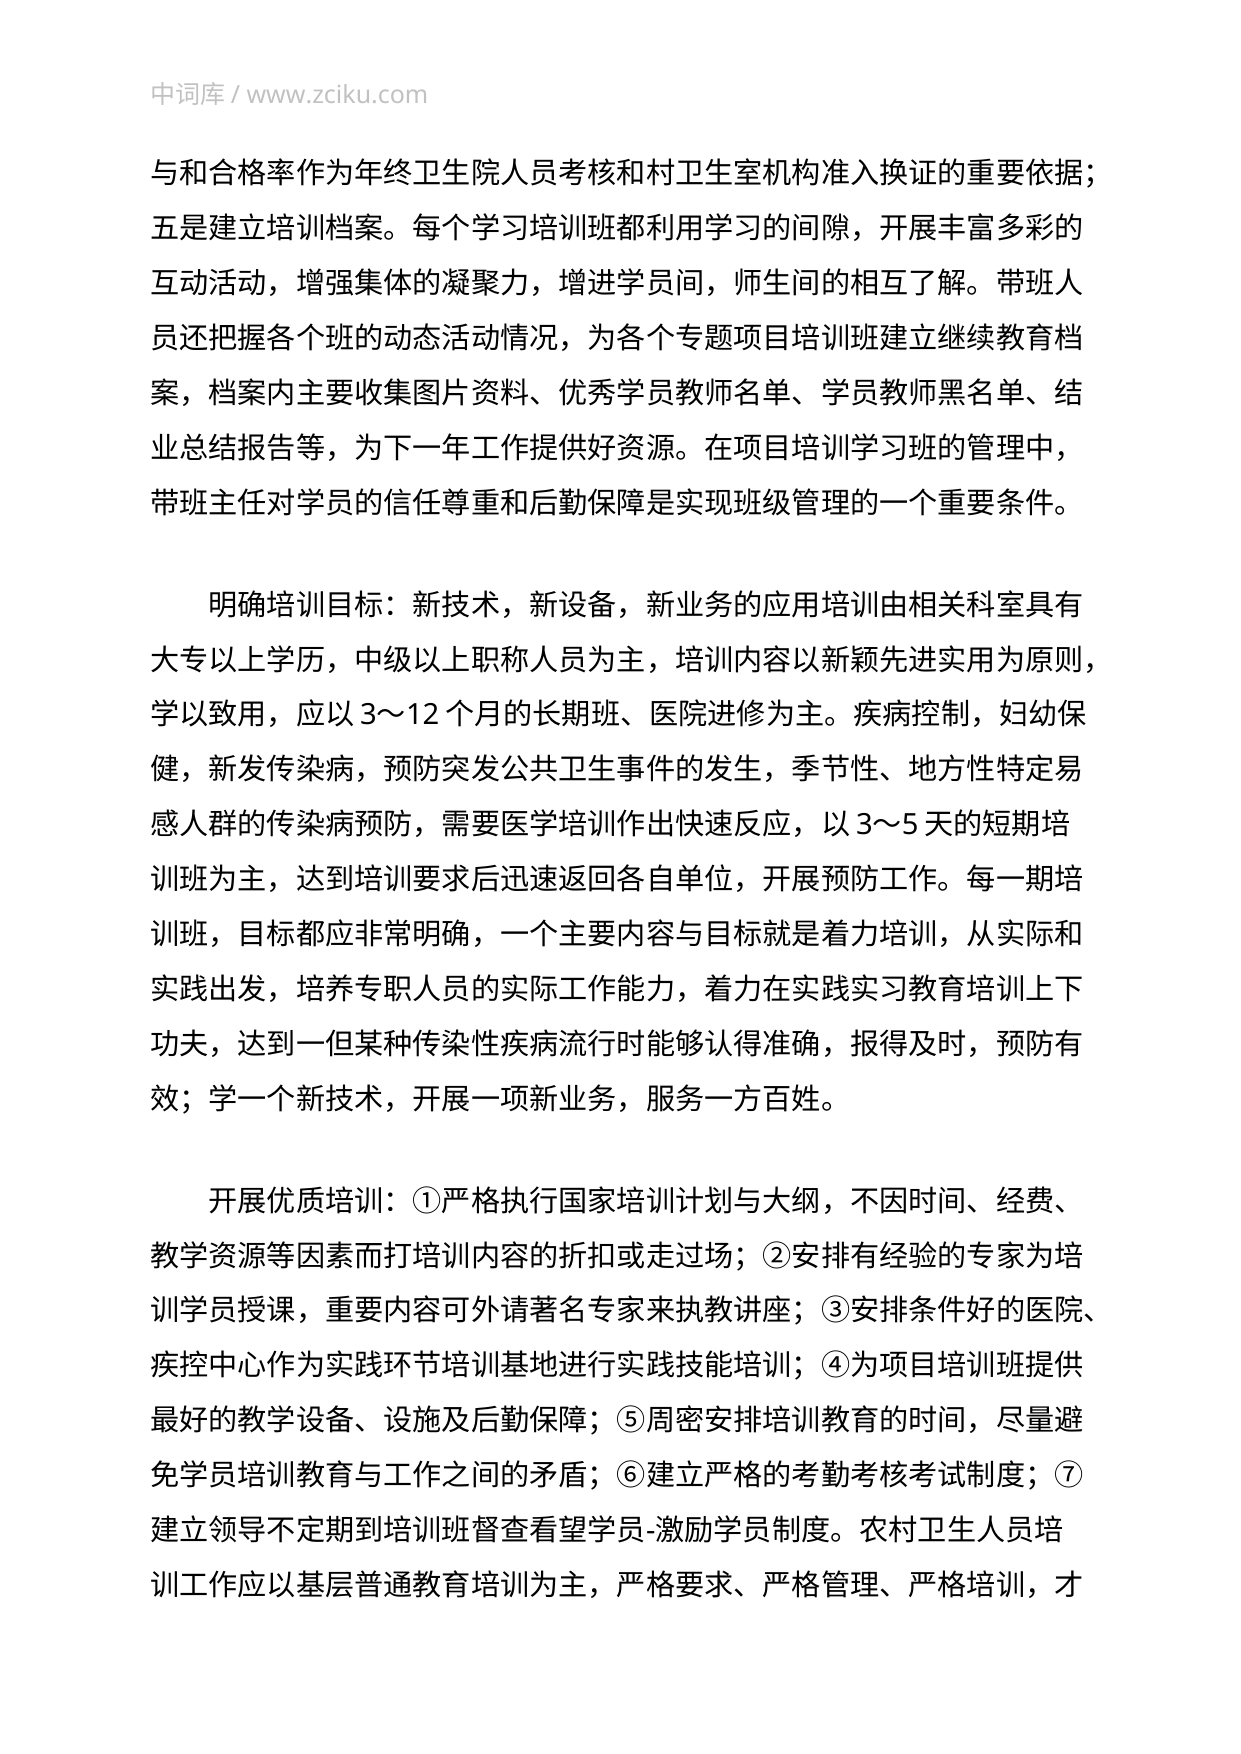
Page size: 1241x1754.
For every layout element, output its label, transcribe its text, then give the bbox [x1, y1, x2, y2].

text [150, 1177, 1090, 1604]
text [150, 150, 1090, 522]
text 明确培训目标：新技术，新设备，新业务的应用培训由相关科室具有大专以上学历，中级以上职称人员为主，培训内容以新颖先进实用为原则，学以致用，应以3～12个月的长期班、医院进修为主。疾病控制，妇幼保健，新发传染病，预防突发公共卫生事件的发生，季节性、地方性特定易感人群的传染病预防，需要医学培训作出快速反应，以3～5天的短期培训班为主，达到培训要求后迅速返回各自单位，开展预防工作。每一期培训班，目标都应非常明确，一个主要内容与目标就是着力培训，从实际和实践出发，培养专职人员的实际工作能力，着力在实践实习教育培训上下功夫，达到一但某种传染性疾病流行时能够认得准确，报得及时，预防有效；学一个新技术，开展一项新业务，服务一方百姓。 [150, 581, 1090, 1118]
